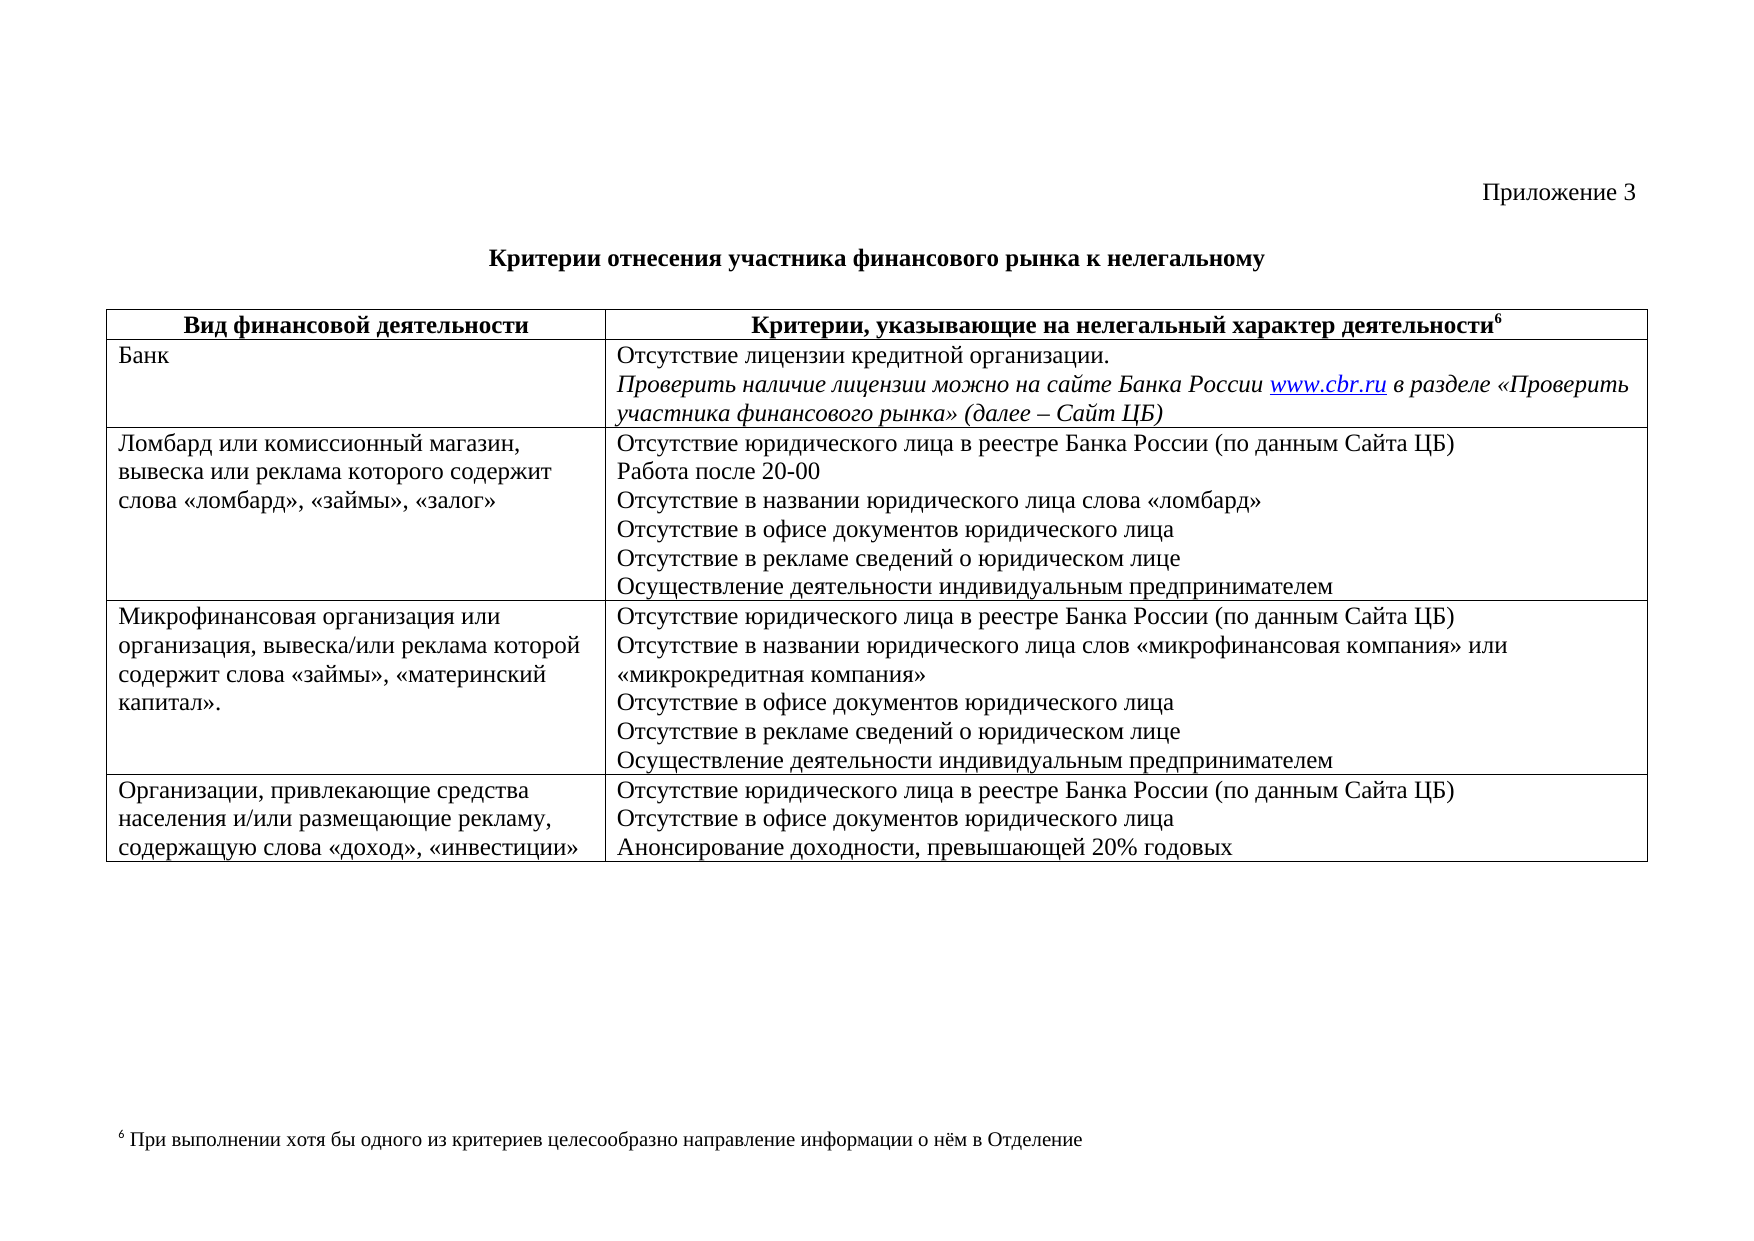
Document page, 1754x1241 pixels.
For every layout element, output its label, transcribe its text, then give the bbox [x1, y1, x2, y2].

table_cell Ломбард или комиссионный магазин, вывеска или реклама которого содержит слова «ломбард», «займы», «залог» [107, 428, 605, 600]
table_cell Отсутствие юридического лица в реестре Банка России (по данным Сайта ЦБ) Отсутствие в офисе документов юридического лица Анонсирование доходности, превышающей 20% годовых [606, 775, 1647, 861]
table_header Критерии, указывающие на нелегальный характер деятельности [606, 310, 1647, 339]
text Приложение 3 [118, 177, 1636, 206]
table_header Вид финансовой деятельности [107, 310, 605, 339]
table_cell Банк [107, 340, 605, 427]
table_cell Отсутствие лицензии кредитной организации. Проверить наличие лицензии можно на сайте Банка России www.cbr.ru в разделе «Проверить участника финансового рынка» (далее – Сайт ЦБ) [606, 340, 1647, 427]
text Критерии отнесения участника финансового рынка к нелегальному [118, 243, 1636, 272]
table_cell Организации, привлекающие средства населения и/или размещающие рекламу, содержащую слова «доход», «инвестиции» [107, 775, 605, 861]
table_cell Отсутствие юридического лица в реестре Банка России (по данным Сайта ЦБ) Отсутствие в названии юридического лица слов «микрофинансовая компания» или «микрокредитная компания» Отсутствие в офисе документов юридического лица Отсутствие в рекламе сведений о юридическом лице Осуществление деятельности индивидуальным предпринимателем [606, 601, 1647, 774]
table_cell Микрофинансовая организация или организация, вывеска/или реклама которой содержит слова «займы», «материнский капитал». [107, 601, 605, 774]
table_cell Отсутствие юридического лица в реестре Банка России (по данным Сайта ЦБ) Работа после 20-00 Отсутствие в названии юридического лица слова «ломбард» Отсутствие в офисе документов юридического лица Отсутствие в рекламе сведений о юридическом лице Осуществление деятельности индивидуальным предпринимателем [606, 428, 1647, 600]
